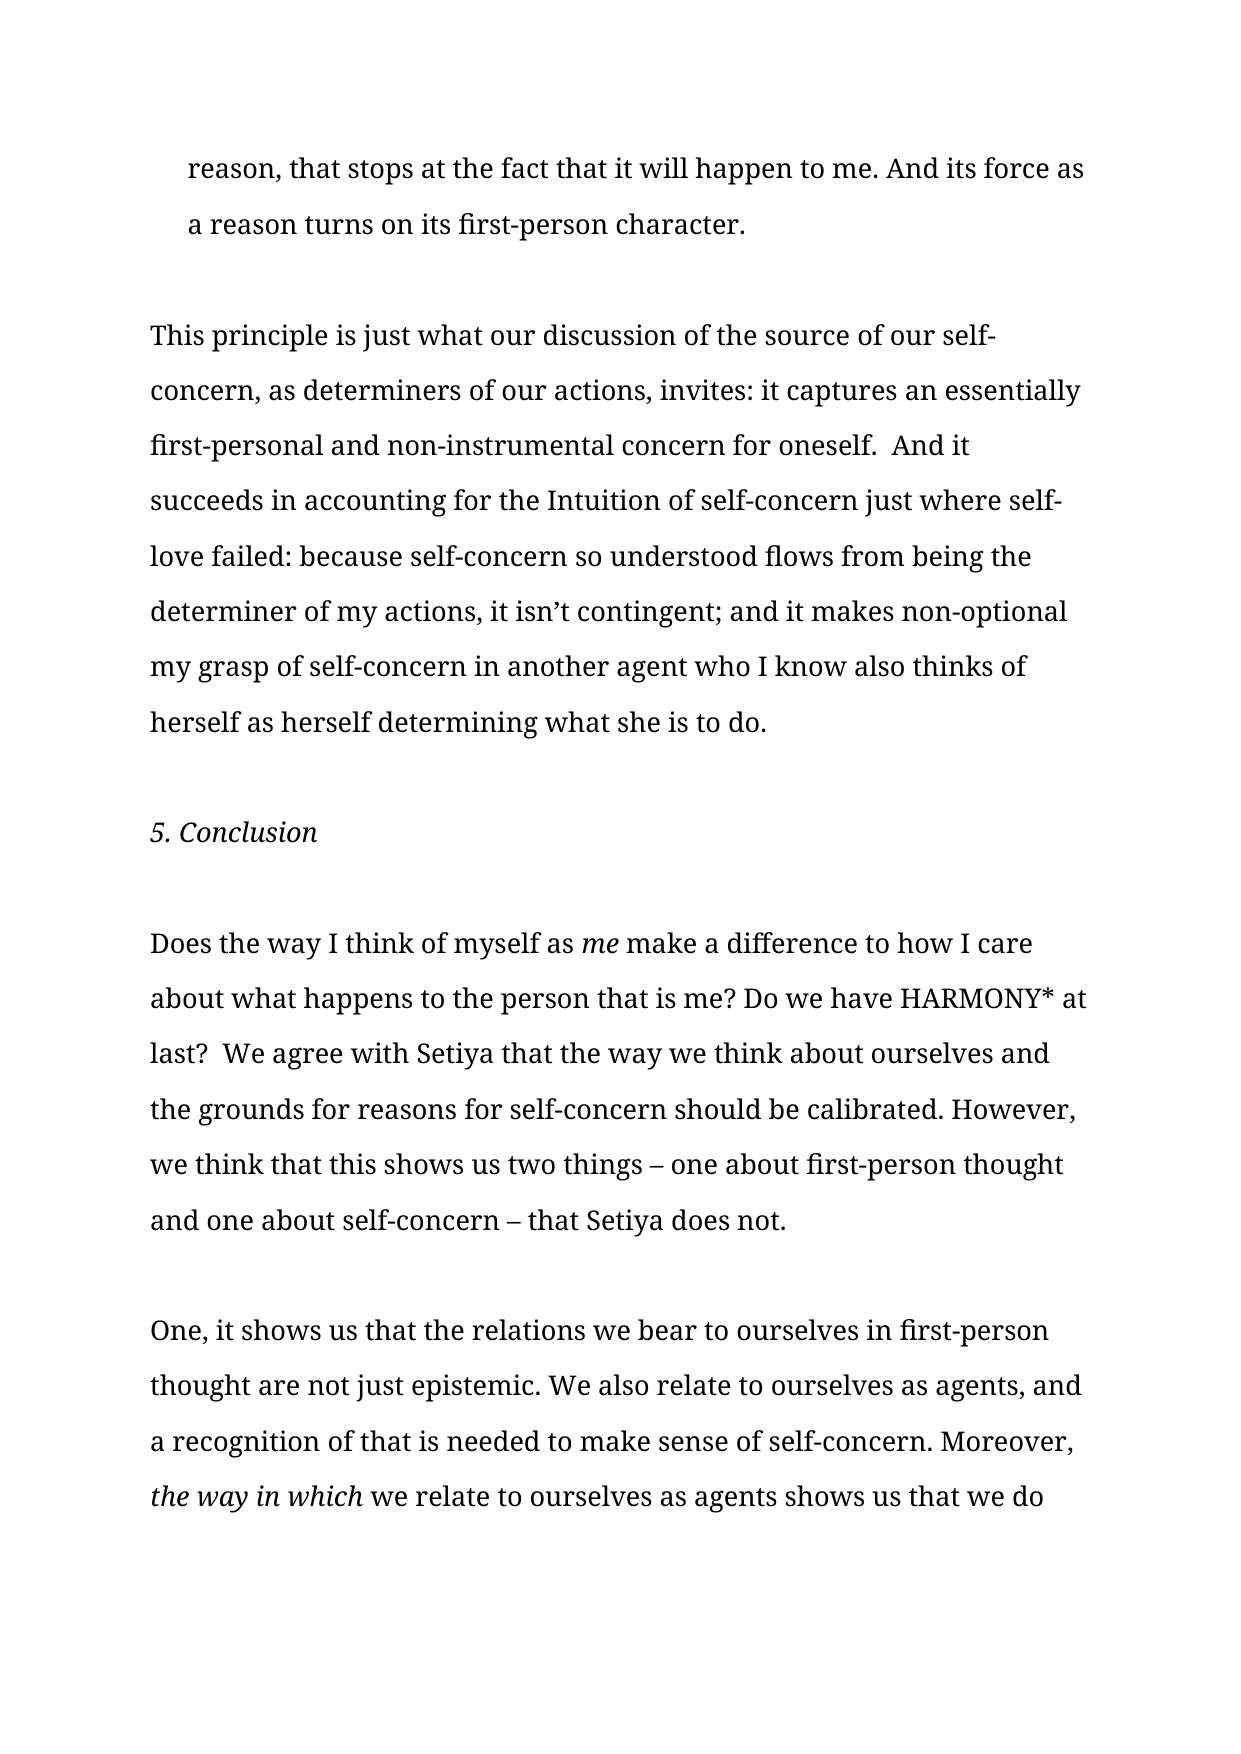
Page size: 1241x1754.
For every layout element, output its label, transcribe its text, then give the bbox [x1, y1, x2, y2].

text This principle is just what our discussion of the source of our self-concern, as determiners of our actions, invites: it captures an essentially first-personal and non-instrumental concern for oneself. And it succeeds in accounting for the Intuition of self-concern just where self-love failed: because self-concern so understood flows from being the determiner of my actions, it isn’t contingent; and it makes non-optional my grasp of self-concern in another agent who I know also thinks of herself as herself determining what she is to do. [150, 316, 1090, 740]
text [187, 150, 1090, 242]
text 5. Conclusion [150, 814, 1090, 851]
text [150, 1312, 1090, 1514]
text Does the way I think of myself as me make a difference to how I care about what happens to the person that is me? Do we have HARMONY* at last? We agree with Setiya that the way we think about ourselves and the grounds for reasons for self-concern should be calibrated. However, we think that this shows us two things – one about first-person thought and one about self-concern – that Setiya does not. [150, 924, 1090, 1238]
